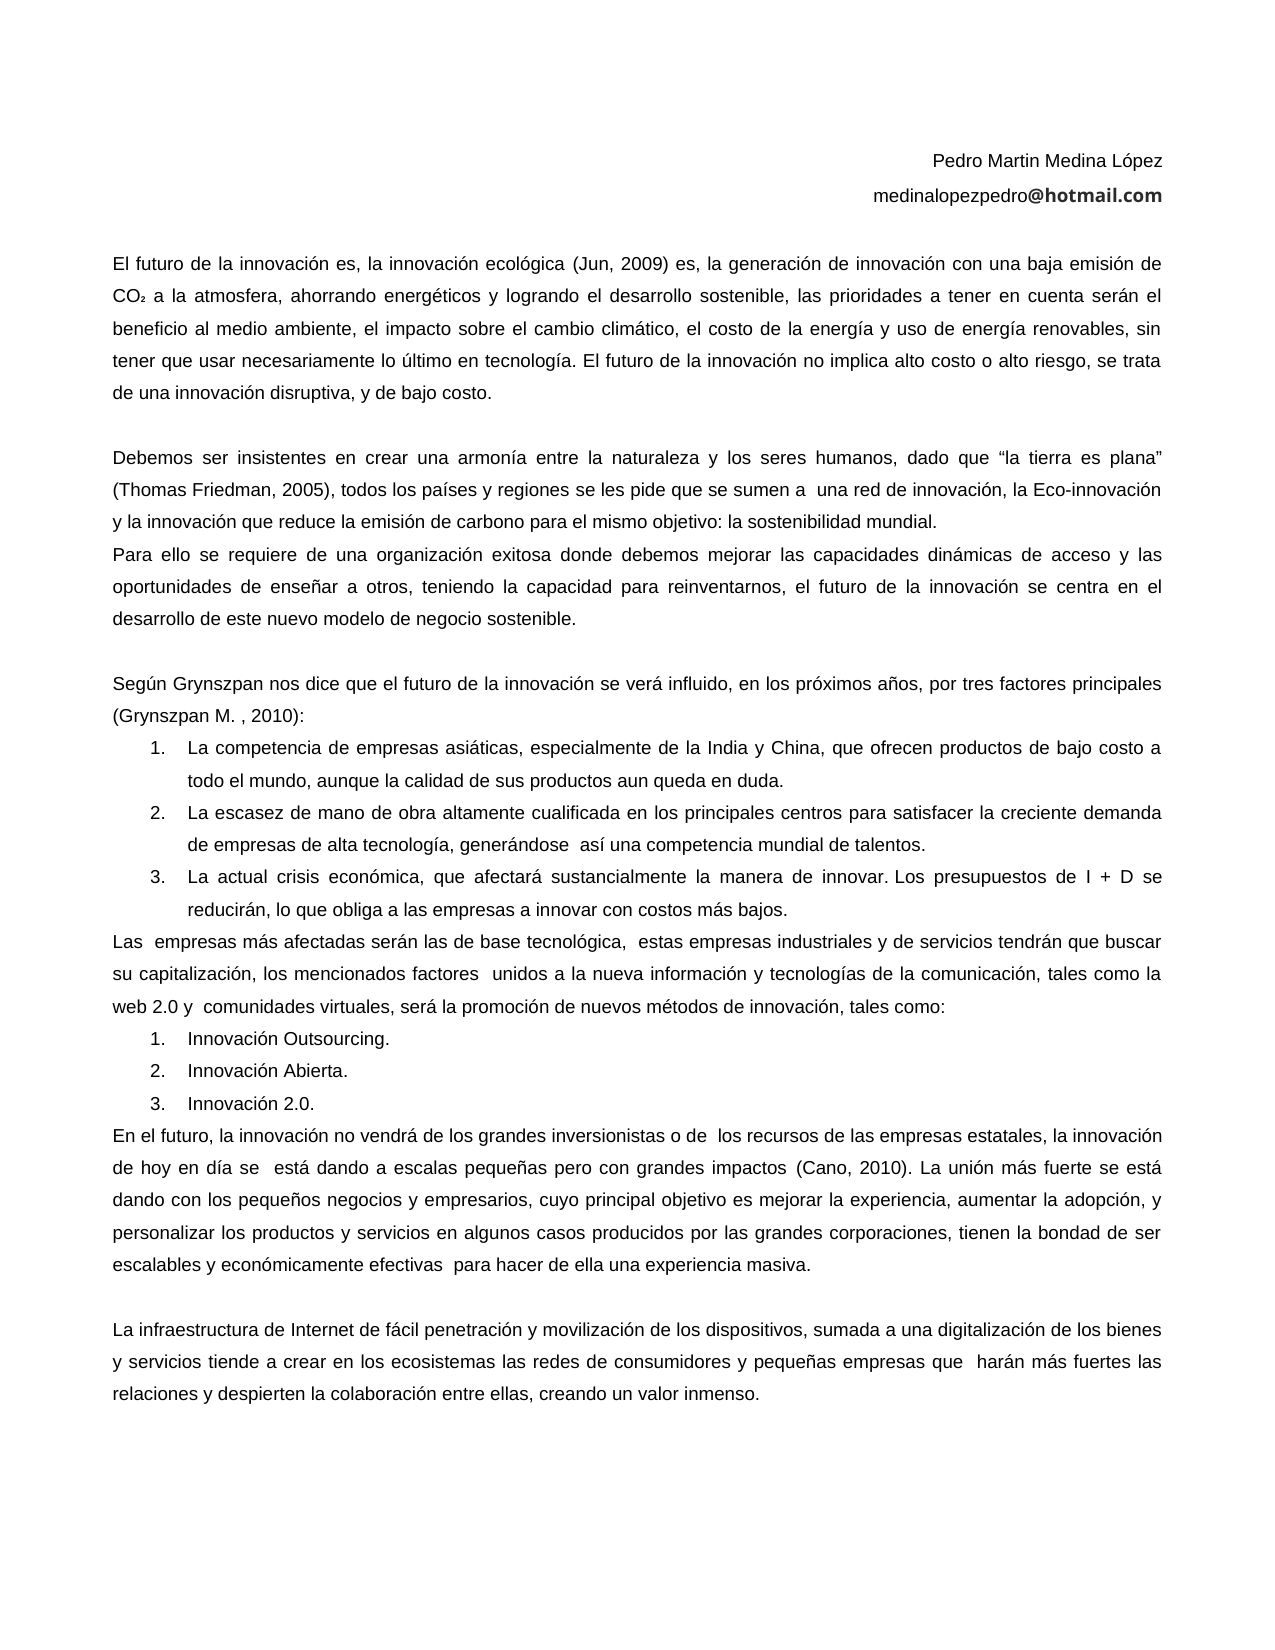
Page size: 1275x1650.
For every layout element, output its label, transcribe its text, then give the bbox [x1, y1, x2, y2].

list La escasez de mano de obra altamente cualificada en los principales centros para satisfacer la creciente demanda de empresas de alta tecnología, generándose así una competencia mundial de talentos. [150, 802, 1162, 856]
list La actual crisis económica, que afectará sustancialmente la manera de innovar. Los presupuestos de I + D se reducirán, lo que obliga a las empresas a innovar con costos más bajos. [150, 866, 1162, 920]
list La competencia de empresas asiáticas, especialmente de la India y China, que ofrecen productos de bajo costo a todo el mundo, aunque la calidad de sus productos aun queda en duda. [150, 737, 1162, 791]
list Innovación Outsourcing. [150, 1028, 1162, 1049]
text medinalopezpedro@hotmail.com [112, 182, 1028, 208]
text El futuro de la innovación es, la innovación ecológica es, la generación de innovación con una baja emisión de CO2 a la atmosfera, ahorrando energéticos y logrando el desarrollo sostenible, las prioridades a tener en cuenta serán el beneficio al medio ambiente, el impacto sobre el cambio climático, el costo de la energía y uso de energía renovables, sin tener que usar necesariamente lo último en tecnología. El futuro de la innovación no implica alto costo o alto riesgo, se trata de una innovación disruptiva, y de bajo costo. [112, 253, 1162, 403]
list Innovación Abierta. [150, 1060, 1162, 1082]
text Para ello se requiere de una organización exitosa donde debemos mejorar las capacidades dinámicas de acceso y las oportunidades de enseñar a otros, teniendo la capacidad para reinventarnos, el futuro de la innovación se centra en el desarrollo de este nuevo modelo de negocio sostenible. [112, 543, 1162, 629]
text En el futuro, la innovación no vendrá de los grandes inversionistas o de los recursos de las empresas estatales, la innovación de hoy en día se está dando a escalas pequeñas pero con grandes impactos. La unión más fuerte se está dando con los pequeños negocios y empresarios, cuyo principal objetivo es mejorar la experiencia, aumentar la adopción, y personalizar los productos y servicios en algunos casos producidos por las grandes corporaciones, tienen la bondad de ser escalables y económicamente efectivas para hacer de ella una experiencia masiva. [112, 1125, 1162, 1275]
text Las empresas más afectadas serán las de base tecnológica, estas empresas industriales y de servicios tendrán que buscar su capitalización, los mencionados factores unidos a la nueva información y tecnologías de la comunicación, tales como la web 2.0 y comunidades virtuales, será la promoción de nuevos métodos de innovación, tales como: [112, 931, 1162, 1017]
text La infraestructura de Internet de fácil penetración y movilización de los dispositivos, sumada a una digitalización de los bienes y servicios tiende a crear en los ecosistemas las redes de consumidores y pequeñas empresas que harán más fuertes las relaciones y despierten la colaboración entre ellas, creando un valor inmenso. [112, 1318, 1162, 1404]
text Pedro Martin Medina López [112, 150, 1162, 172]
text Debemos ser insistentes en crear una armonía entre la naturaleza y los seres humanos, dado que “la tierra es plana”, todos los países y regiones se les pide que se sumen a una red de innovación, la Eco-innovación y la innovación que reduce la emisión de carbono para el mismo objetivo: la sostenibilidad mundial. [112, 447, 1162, 533]
list Innovación 2.0. [150, 1092, 1162, 1114]
text Según Grynszpan nos dice que el futuro de la innovación se verá influido, en los próximos años, por tres factores principales: [112, 673, 1162, 726]
